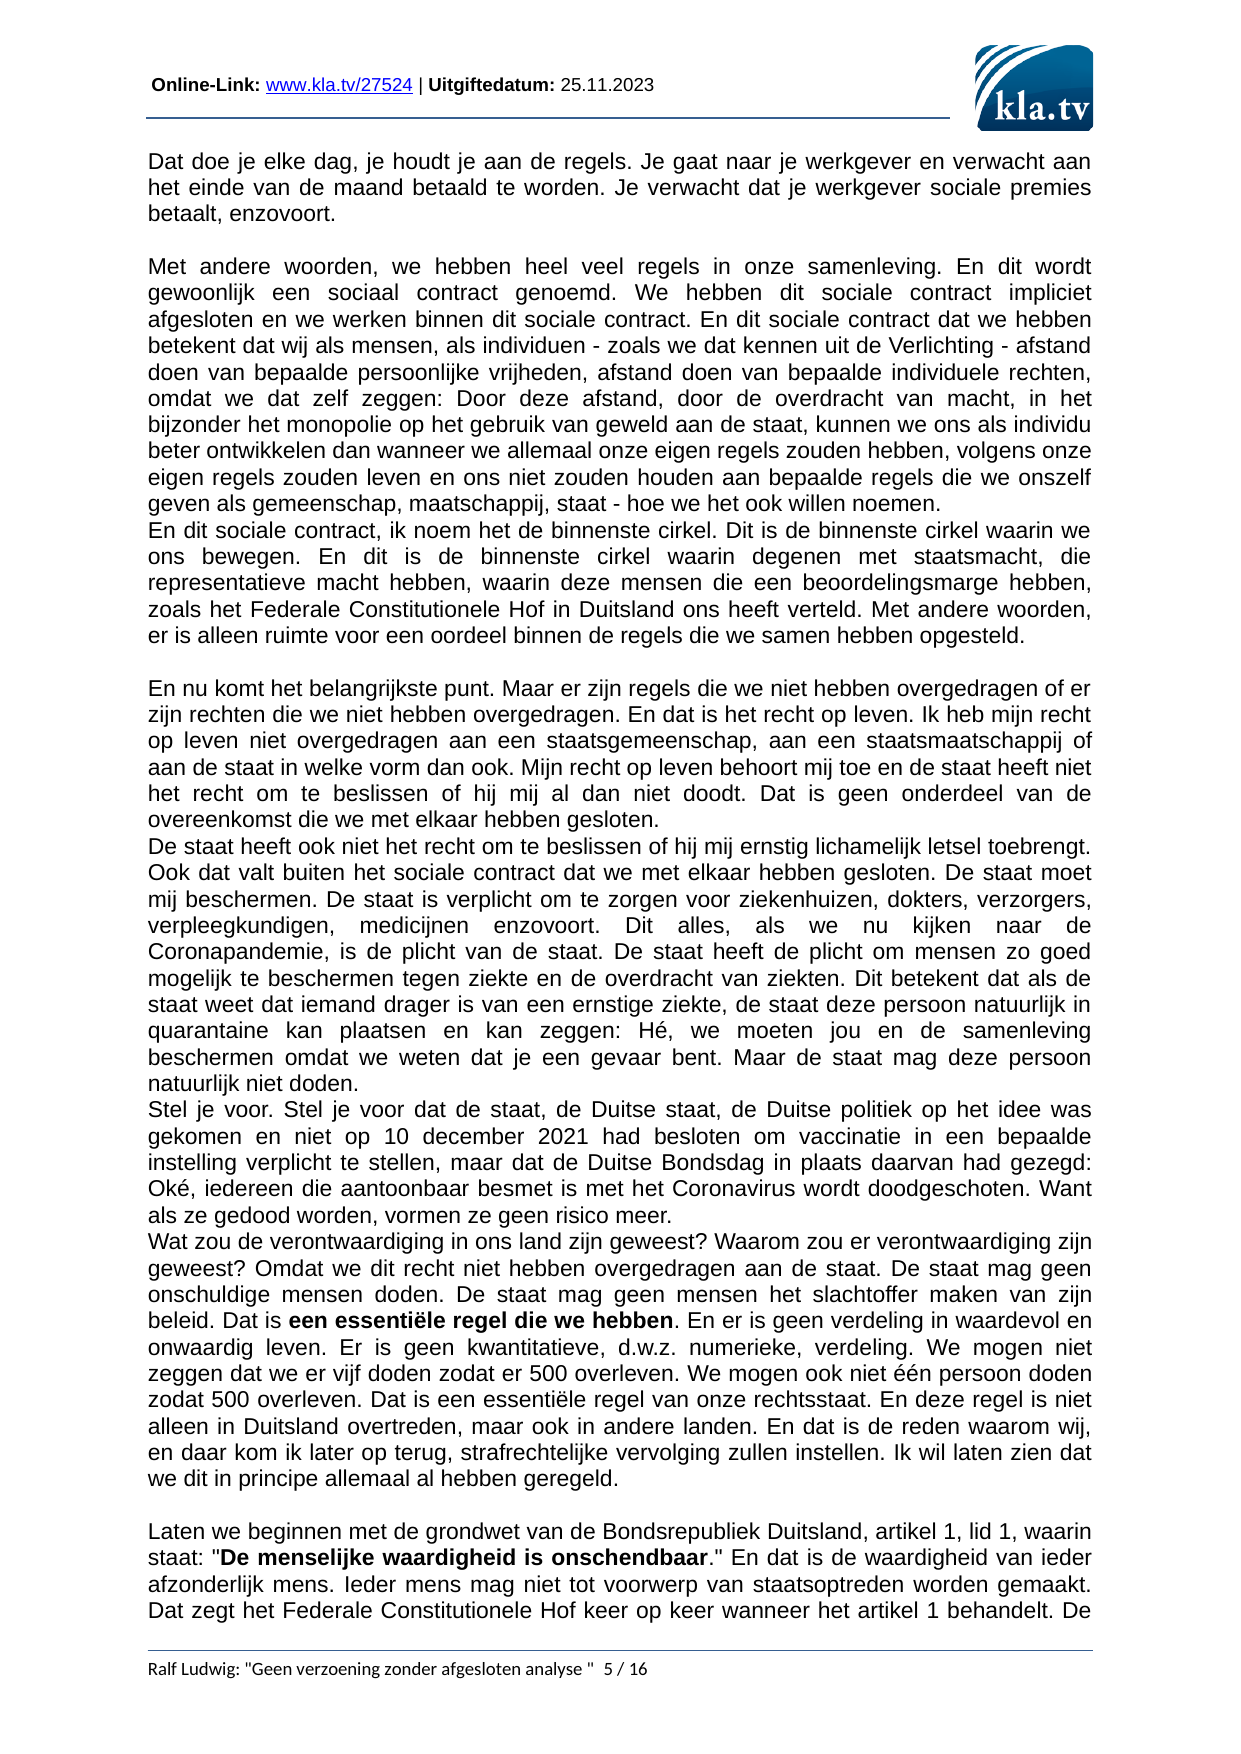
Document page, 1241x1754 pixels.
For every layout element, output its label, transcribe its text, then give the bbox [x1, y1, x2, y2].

text Stel je voor. Stel je voor dat de staat, de Duitse staat, de Duitse politiek op het idee was gekomen en niet op 10 december 2021 had besloten om vaccinatie in een bepaalde instelling verplicht te stellen, maar dat de Duitse Bondsdag in plaats daarvan had gezegd: Oké, iedereen die aantoonbaar besmet is met het Coronavirus wordt doodgeschoten. Want als ze gedood worden, vormen ze geen risico meer. [148, 1096, 1093, 1228]
text Met andere woorden, we hebben heel veel regels in onze samenleving. En dit wordt gewoonlijk een sociaal contract genoemd. We hebben dit sociale contract impliciet afgesloten en we werken binnen dit sociale contract. En dit sociale contract dat we hebben betekent dat wij als mensen, als individuen - zoals we dat kennen uit de Verlichting - afstand doen van bepaalde persoonlijke vrijheden, afstand doen van bepaalde individuele rechten, omdat we dat zelf zeggen: Door deze afstand, door de overdracht van macht, in het bijzonder het monopolie op het gebruik van geweld aan de staat, kunnen we ons als individu beter ontwikkelen dan wanneer we allemaal onze eigen regels zouden hebben, volgens onze eigen regels zouden leven en ons niet zouden houden aan bepaalde regels die we onszelf geven als gemeenschap, maatschappij, staat - hoe we het ook willen noemen. [148, 253, 1093, 517]
text Wat zou de verontwaardiging in ons land zijn geweest? Waarom zou er verontwaardiging zijn geweest? Omdat we dit recht niet hebben overgedragen aan de staat. De staat mag geen onschuldige mensen doden. De staat mag geen mensen het slachtoffer maken van zijn beleid. Dat is een essentiële regel die we hebben. En er is geen verdeling in waardevol en onwaardig leven. Er is geen kwantitatieve, d.w.z. numerieke, verdeling. We mogen niet zeggen dat we er vijf doden zodat er 500 overleven. We mogen ook niet één persoon doden zodat 500 overleven. Dat is een essentiële regel van onze rechtsstaat. En deze regel is niet alleen in Duitsland overtreden, maar ook in andere landen. En dat is de reden waarom wij, en daar kom ik later op terug, strafrechtelijke vervolging zullen instellen. Ik wil laten zien dat we dit in principe allemaal al hebben geregeld. [148, 1228, 1093, 1492]
text En dit sociale contract, ik noem het de binnenste cirkel. Dit is de binnenste cirkel waarin we ons bewegen. En dit is de binnenste cirkel waarin degenen met staatsmacht, die representatieve macht hebben, waarin deze mensen die een beoordelingsmarge hebben, zoals het Federale Constitutionele Hof in Duitsland ons heeft verteld. Met andere woorden, er is alleen ruimte voor een oordeel binnen de regels die we samen hebben opgesteld. [148, 517, 1093, 648]
text En nu komt het belangrijkste punt. Maar er zijn regels die we niet hebben overgedragen of er zijn rechten die we niet hebben overgedragen. En dat is het recht op leven. Ik heb mijn recht op leven niet overgedragen aan een staatsgemeenschap, aan een staatsmaatschappij of aan de staat in welke vorm dan ook. Mijn recht op leven behoort mij toe en de staat heeft niet het recht om te beslissen of hij mij al dan niet doodt. Dat is geen onderdeel van de overeenkomst die we met elkaar hebben gesloten. [148, 675, 1093, 833]
text Dat doe je elke dag, je houdt je aan de regels. Je gaat naar je werkgever en verwacht aan het einde van de maand betaald te worden. Je verwacht dat je werkgever sociale premies betaalt, enzovoort. [148, 148, 1093, 227]
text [148, 1518, 1093, 1623]
text De staat heeft ook niet het recht om te beslissen of hij mij ernstig lichamelijk letsel toebrengt. Ook dat valt buiten het sociale contract dat we met elkaar hebben gesloten. De staat moet mij beschermen. De staat is verplicht om te zorgen voor ziekenhuizen, dokters, verzorgers, verpleegkundigen, medicijnen enzovoort. Dit alles, als we nu kijken naar de Coronapandemie, is de plicht van de staat. De staat heeft de plicht om mensen zo goed mogelijk te beschermen tegen ziekte en de overdracht van ziekten. Dit betekent dat als de staat weet dat iemand drager is van een ernstige ziekte, de staat deze persoon natuurlijk in quarantaine kan plaatsen en kan zeggen: Hé, we moeten jou en de samenleving beschermen omdat we weten dat je een gevaar bent. Maar de staat mag deze persoon natuurlijk niet doden. [148, 833, 1093, 1096]
